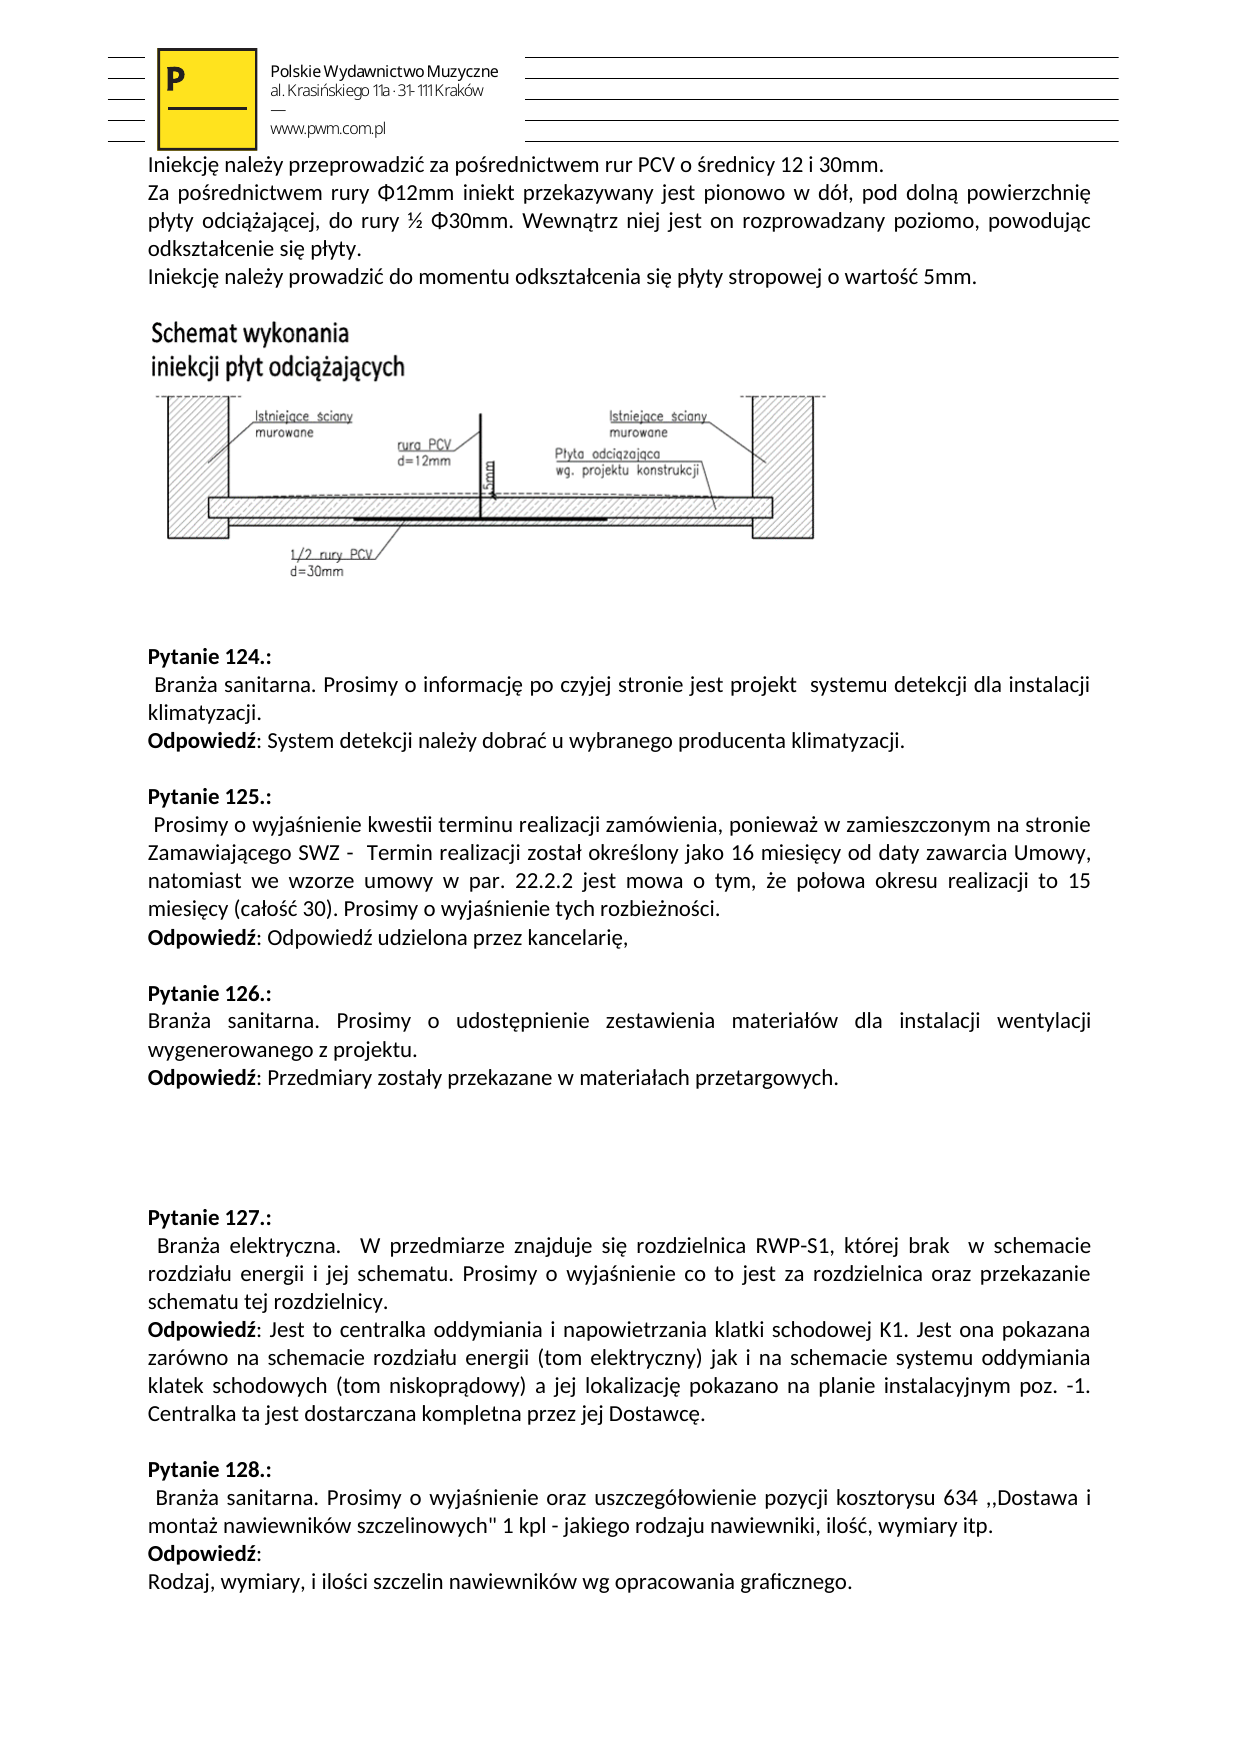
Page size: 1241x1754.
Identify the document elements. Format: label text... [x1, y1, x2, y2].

text Odpowiedź: System detekcji należy dobrać u wybranego producenta klimatyzacji. [148, 726, 1093, 754]
text Branża elektryczna. W przedmiarze znajduje się rozdzielnica RWP-S1, której brak w schemacie rozdziału energii i jej schematu. Prosimy o wyjaśnienie co to jest za rozdzielnica oraz przekazanie schematu tej rozdzielnicy. [148, 1231, 1093, 1315]
text Pytanie 127.: [148, 1203, 1093, 1231]
picture [147, 318, 833, 587]
text Pytanie 126.: [148, 979, 1093, 1007]
text Iniekcję należy prowadzić do momentu odkształcenia się płyty stropowej o wartość 5mm. [148, 262, 1093, 290]
text Branża sanitarna. Prosimy o informację po czyjej stronie jest projekt systemu detekcji dla instalacji klimatyzacji. [148, 670, 1093, 726]
text Pytanie 125.: [148, 782, 1093, 811]
text Odpowiedź: Odpowiedź udzielona przez kancelarię, [148, 923, 1093, 951]
text Za pośrednictwem rury Φ12mm iniekt przekazywany jest pionowo w dół, pod dolną powierzchnię płyty odciążającej, do rury ½ Φ30mm. Wewnątrz niej jest on rozprowadzany poziomo, powodując odkształcenie się płyty. [148, 178, 1093, 262]
text Odpowiedź: [148, 1539, 1093, 1567]
text Odpowiedź: Przedmiary zostały przekazane w materiałach przetargowych. [148, 1063, 1093, 1091]
text Odpowiedź: Jest to centralka oddymiania i napowietrzania klatki schodowej K1. Jest ona pokazana zarówno na schemacie rozdziału energii (tom elektryczny) jak i na schemacie systemu oddymiania klatek schodowych (tom niskoprądowy) a jej lokalizację pokazano na planie instalacyjnym poz. -1. Centralka ta jest dostarczana kompletna przez jej Dostawcę. [148, 1315, 1093, 1427]
text Branża sanitarna. Prosimy o wyjaśnienie oraz uszczegółowienie pozycji kosztorysu 634 ,,Dostawa i montaż nawiewników szczelinowych" 1 kpl - jakiego rodzaju nawiewniki, ilość, wymiary itp. [148, 1483, 1093, 1539]
text Prosimy o wyjaśnienie kwestii terminu realizacji zamówienia, ponieważ w zamieszczonym na stronie Zamawiającego SWZ - Termin realizacji został określony jako 16 miesięcy od daty zawarcia Umowy, natomiast we wzorze umowy w par. 22.2.2 jest mowa o tym, że połowa okresu realizacji to 15 miesięcy (całość 30). Prosimy o wyjaśnienie tych rozbieżności. [148, 811, 1093, 923]
text Pytanie 124.: [148, 642, 1093, 670]
text Rodzaj, wymiary, i ilości szczelin nawiewników wg opracowania graficznego. [148, 1567, 1093, 1595]
text Branża sanitarna. Prosimy o udostępnienie zestawienia materiałów dla instalacji wentylacji wygenerowanego z projektu. [148, 1007, 1093, 1063]
text Pytanie 128.: [148, 1455, 1093, 1483]
text Iniekcję należy przeprowadzić za pośrednictwem rur PCV o średnicy 12 i 30mm. [148, 102, 1093, 178]
